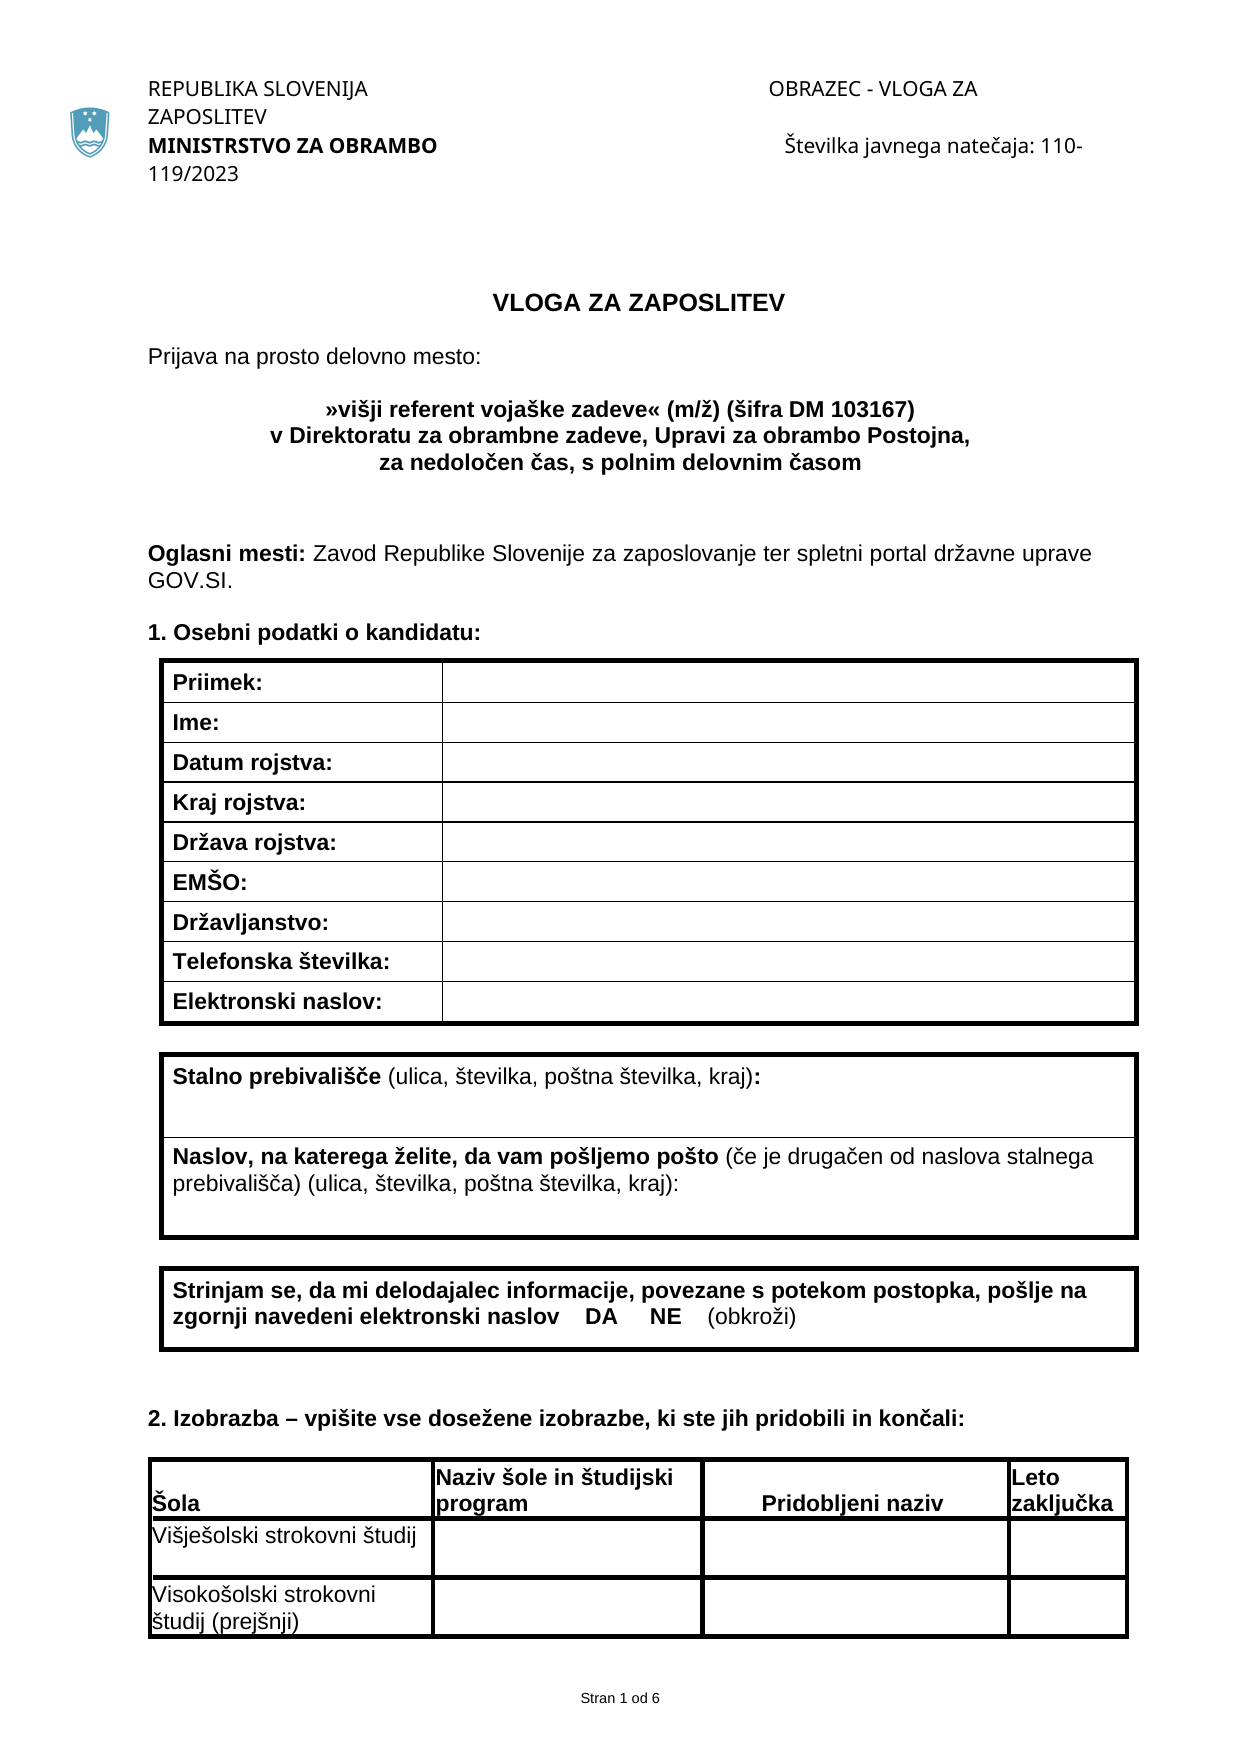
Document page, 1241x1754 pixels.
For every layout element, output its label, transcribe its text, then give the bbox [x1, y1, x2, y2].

table_cell Država rojstva: [164, 823, 442, 861]
table_header Stalno prebivališče (ulica, številka, poštna številka, kraj): [164, 1057, 1134, 1136]
title VLOGA ZA ZAPOSLITEV [148, 288, 1092, 316]
table_header Priimek: [164, 663, 442, 702]
table_cell Naslov, na katerega želite, da vam pošljemo pošto (če je drugačen od naslova stalnega prebivališča) (ulica, številka, poštna številka, kraj): [164, 1138, 1134, 1235]
text v Direktoratu za obrambne zadeve, Upravi za obrambo Postojna, [148, 422, 1092, 449]
table_header Naziv šole in študijski program [435, 1462, 700, 1516]
table_cell EMŠO: [164, 862, 442, 901]
table_header Strinjam se, da mi delodajalec informacije, povezane s potekom postopka, pošlje na zgornji navedeni elektronski naslov DA NE (obkroži) [164, 1271, 1134, 1347]
table_header Pridobljeni naziv [705, 1462, 1007, 1516]
table_cell [435, 1521, 700, 1575]
table_cell Višješolski strokovni študij [152, 1517, 431, 1575]
table_header Šola [152, 1462, 431, 1516]
table_cell Ime: [164, 703, 442, 742]
text Prijava na prosto delovno mesto: [148, 343, 1092, 369]
table_cell [1011, 1521, 1125, 1575]
text 1. Osebni podatki o kandidatu: [148, 619, 1092, 646]
table_cell [443, 942, 1134, 981]
table_header Leto zaključka [1011, 1462, 1125, 1516]
text »višji referent vojaške zadeve« (m/ž) (šifra DM 103167) [148, 396, 1092, 422]
table_cell [443, 862, 1134, 901]
table_cell [443, 902, 1134, 941]
text Oglasni mesti: Zavod Republike Slovenije za zaposlovanje ter spletni portal državne uprave GOV.SI. [148, 540, 1092, 593]
table_cell [435, 1580, 700, 1634]
picture [59, 99, 122, 165]
table_cell [443, 823, 1134, 861]
table_cell [705, 1580, 1007, 1634]
table_cell Državljanstvo: [164, 902, 442, 941]
table_cell [1011, 1580, 1125, 1634]
table_cell [443, 703, 1134, 742]
table_cell Datum rojstva: [164, 743, 442, 781]
table_cell [443, 783, 1134, 821]
table_cell [443, 743, 1134, 781]
table_cell Telefonska številka: [164, 942, 442, 981]
table_cell Kraj rojstva: [164, 783, 442, 821]
table_cell [705, 1521, 1007, 1575]
text za nedoločen čas, s polnim delovnim časom [148, 449, 1092, 475]
text 2. Izobrazba – vpišite vse dosežene izobrazbe, ki ste jih pridobili in končali: [148, 1404, 1092, 1431]
table_cell [443, 982, 1134, 1021]
table_header [443, 663, 1134, 702]
table_cell Elektronski naslov: [164, 982, 442, 1021]
table_cell Visokošolski strokovni študij (prejšnji) [152, 1576, 431, 1634]
